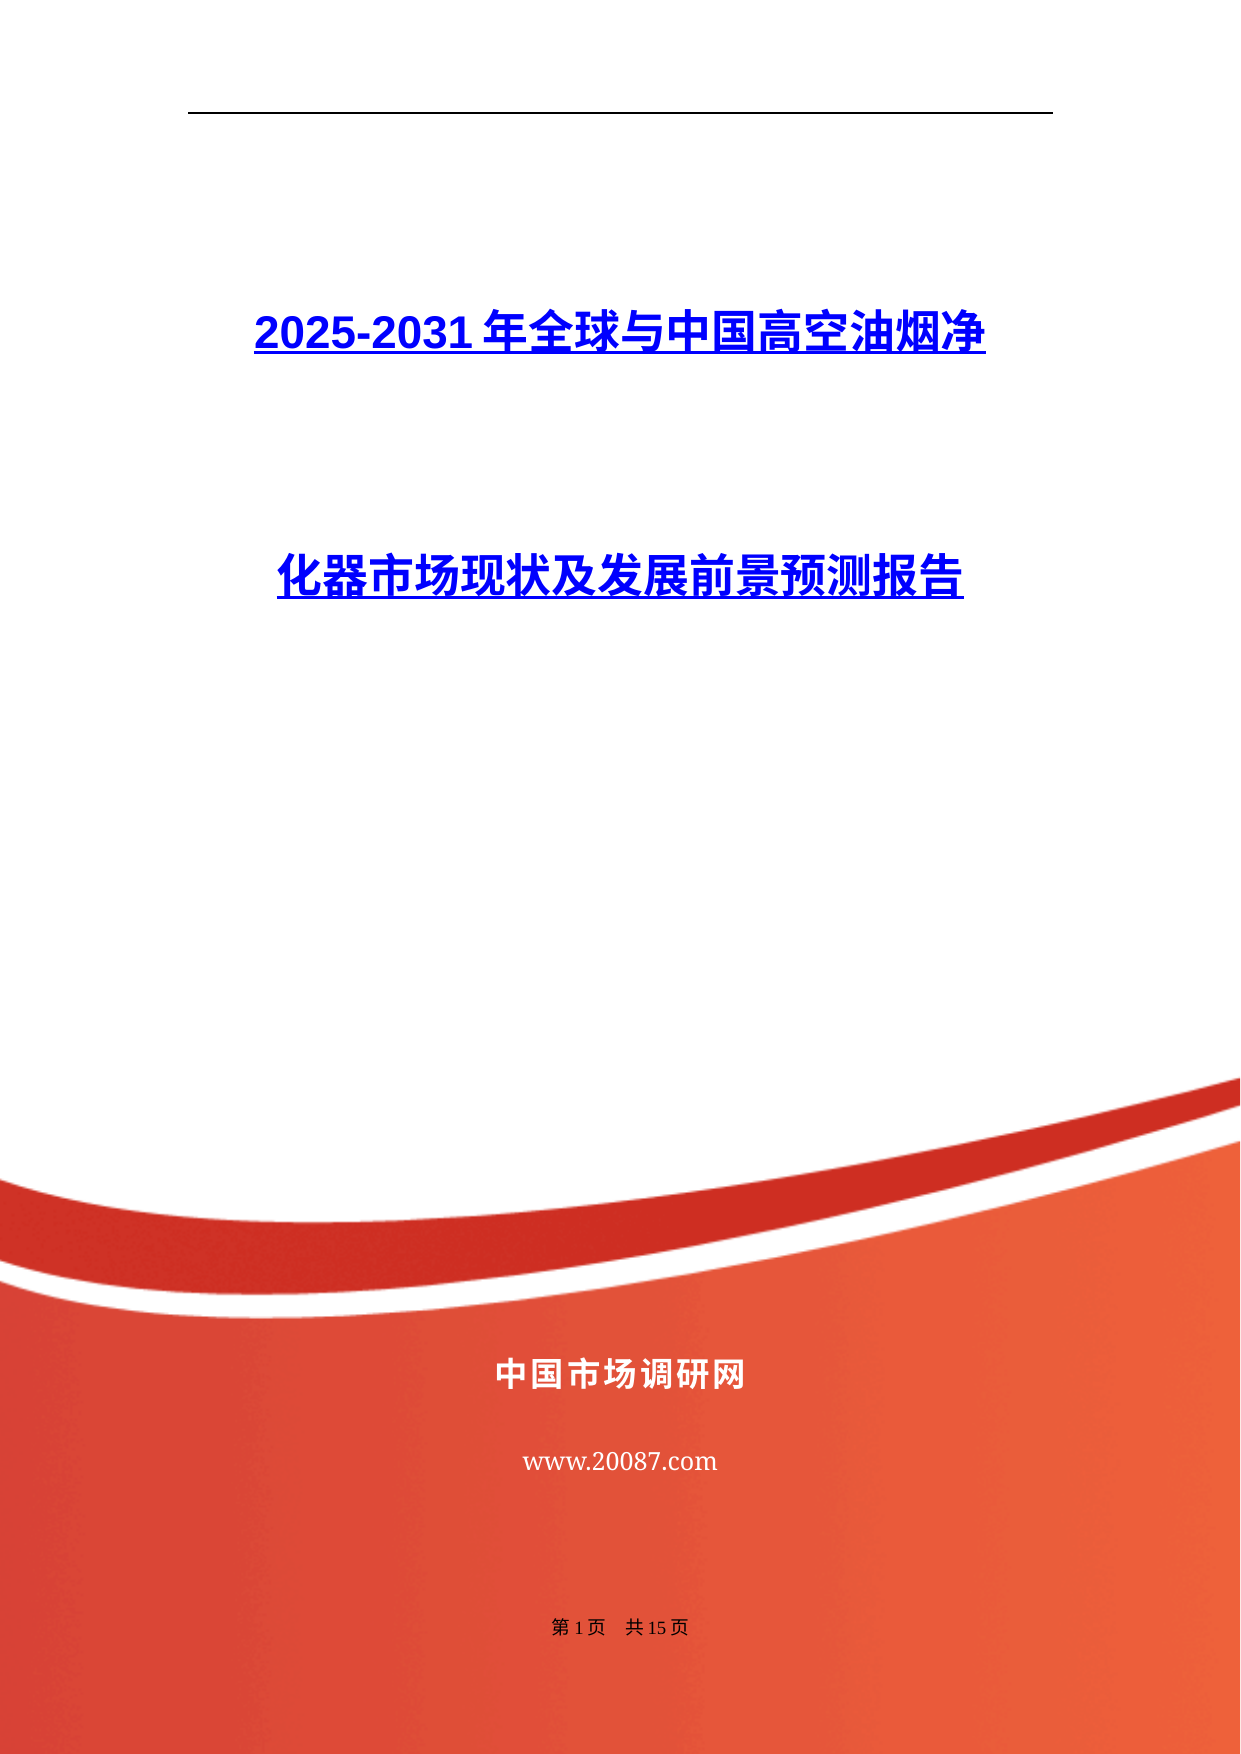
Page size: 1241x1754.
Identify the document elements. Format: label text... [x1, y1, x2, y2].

table_header 2025-2031年全球与中国高空油烟净化器市场现状及发展前景预测报告 [188, 207, 1053, 773]
picture [0, 1006, 1241, 1754]
subtitle 中国市场调研网 [187, 1339, 1053, 1404]
text www.20087.com [187, 1428, 1053, 1493]
